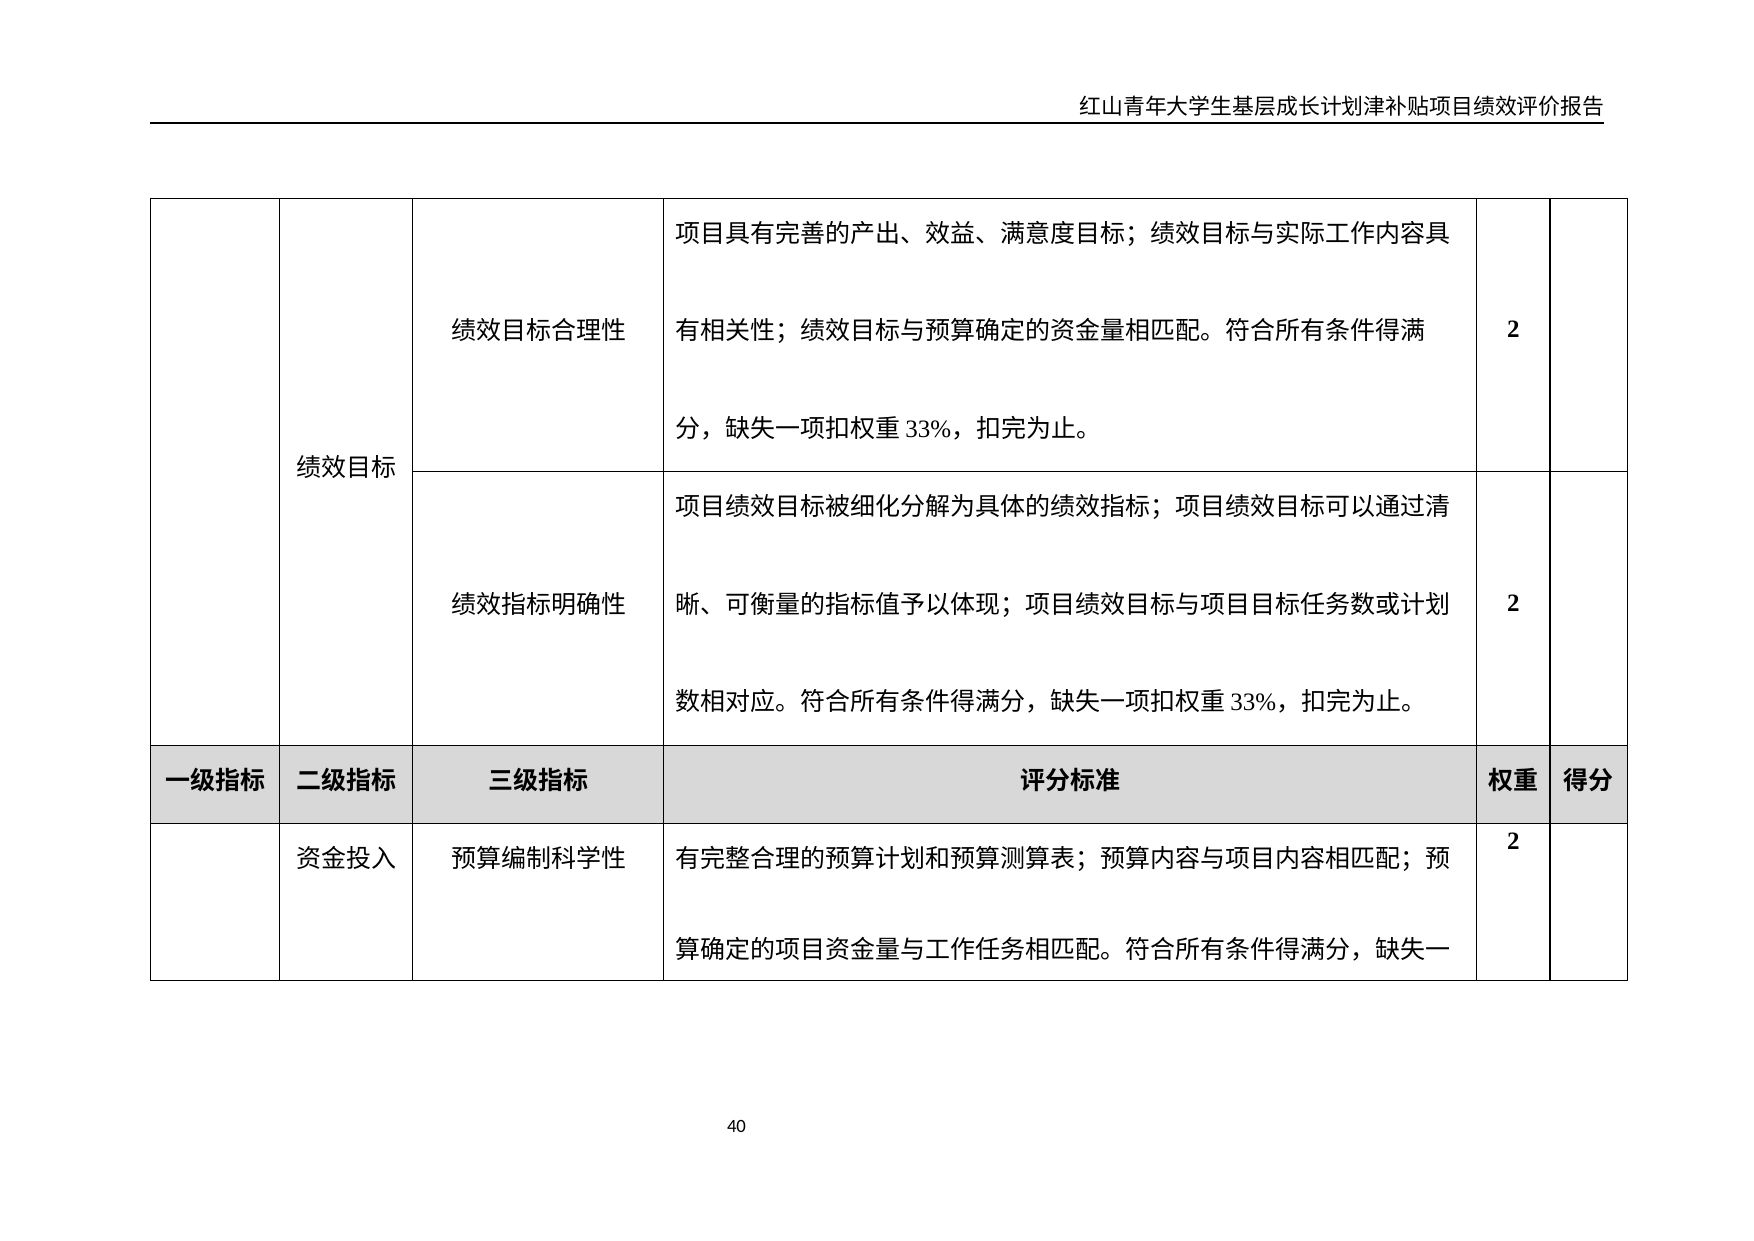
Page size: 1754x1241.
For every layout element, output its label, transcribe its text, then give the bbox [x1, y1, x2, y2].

table_cell 得分 [1551, 746, 1627, 823]
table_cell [664, 824, 1476, 980]
table_cell 绩效目标合理性 [413, 199, 663, 471]
table_cell [151, 824, 279, 980]
table_cell [1551, 472, 1627, 745]
table_cell 项目绩效目标被细化分解为具体的绩效指标；项目绩效目标可以通过清晰、可衡量的指标值予以体现；项目绩效目标与项目目标任务数或计划数相对应。符合所有条件得满分，缺失一项扣权重33%，扣完为止。 [664, 472, 1476, 745]
table_cell 项目具有完善的产出、效益、满意度目标；绩效目标与实际工作内容具有相关性；绩效目标与预算确定的资金量相匹配。符合所有条件得满分，缺失一项扣权重33%，扣完为止。 [664, 199, 1476, 471]
table_cell [1551, 199, 1627, 471]
table_cell 权重 [1477, 746, 1549, 823]
table_cell [1551, 824, 1627, 980]
table_cell 绩效指标明确性 [413, 472, 663, 745]
table_cell 2 [1477, 199, 1549, 471]
table_cell 绩效目标 [280, 199, 412, 745]
table_cell 2 [1477, 824, 1549, 980]
table_cell 资金投入 [280, 824, 412, 980]
table_cell 评分标准 [664, 746, 1476, 823]
table_cell 三级指标 [413, 746, 663, 823]
table_cell 预算编制科学性 [413, 824, 663, 980]
table_cell 一级指标 [151, 746, 279, 823]
table_cell 二级指标 [280, 746, 412, 823]
table_cell 2 [1477, 472, 1549, 745]
